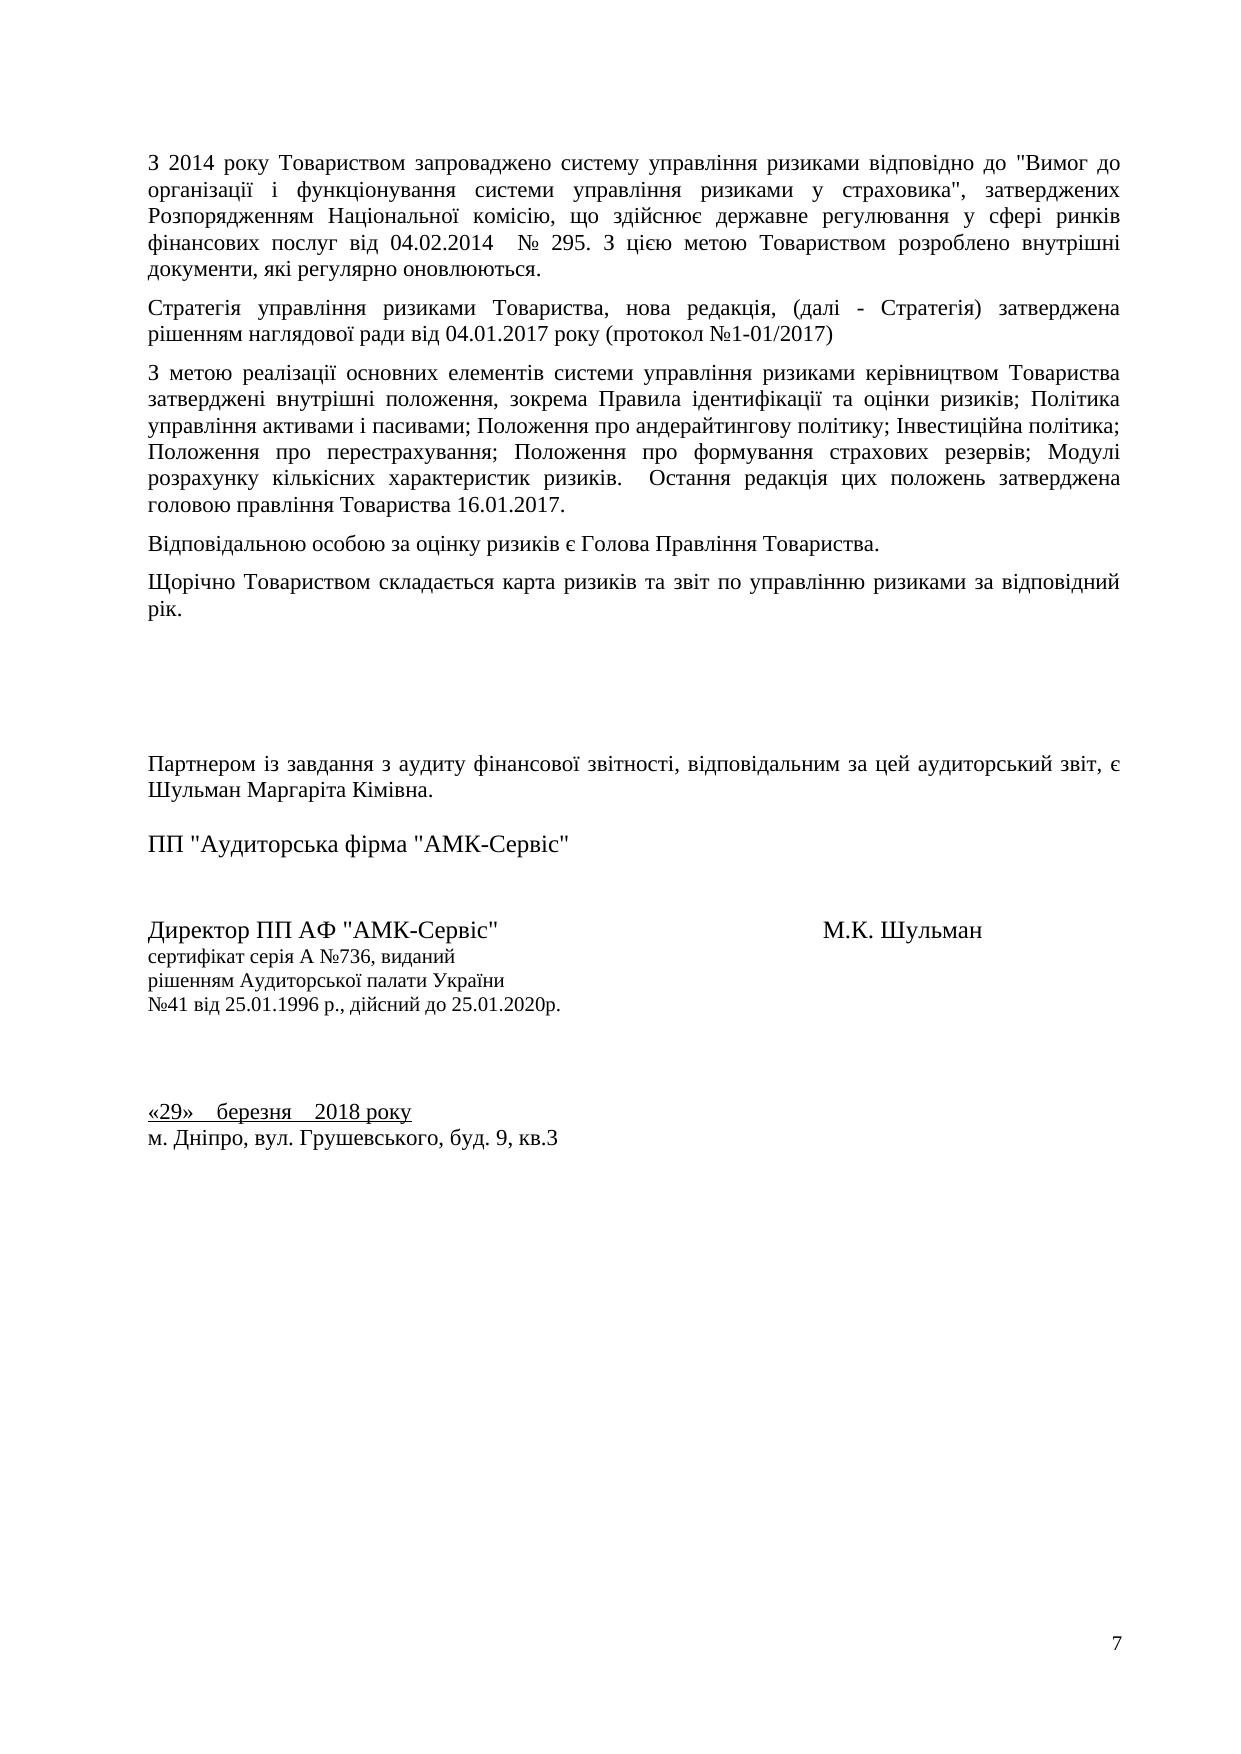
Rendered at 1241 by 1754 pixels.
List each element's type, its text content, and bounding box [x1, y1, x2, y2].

text рішенням Аудиторської палати України [148, 968, 1122, 992]
text Директор ПП АФ "АМК-Сервіс" М.К. Шульман [148, 916, 1122, 944]
text З 2014 року Товариством запроваджено систему управління ризиками відповідно до "Вимог до організації і функціонування системи управління ризиками у страховика", затверджених Розпорядженням Національної комісію, що здійснює державне регулювання у сфері ринків фінансових послуг від 04.02.2014 № 295. З цією метою Товариством розроблено внутрішні документи, які регулярно оновлюються. [148, 149, 1122, 281]
text м. Дніпро, вул. Грушевського, буд. 9, кв.3 [148, 1124, 1122, 1151]
text Відповідальною особою за оцінку ризиків є Голова Правління Товариства. [148, 529, 1122, 556]
text ПП "Аудиторська фірма "АМК-Сервіс" [148, 829, 1122, 858]
text Щорічно Товариством складається карта ризиків та звіт по управлінню ризиками за відповідний рік. [148, 568, 1122, 621]
text сертифікат серія А №736, виданий [148, 944, 1122, 968]
text №41 від 25.01.1996 р., дійсний до 25.01.2020р. [148, 992, 1122, 1016]
text Стратегія управління ризиками Товариства, нова редакція, (далі - Стратегія) затверджена рішенням наглядової ради від 04.01.2017 року (протокол №1-01/2017) [148, 294, 1122, 346]
text «29» березня 2018 року [148, 1098, 1122, 1124]
text З метою реалізації основних елементів системи управління ризиками керівництвом Товариства затверджені внутрішні положення, зокрема Правила ідентифікації та оцінки ризиків; Політика управління активами і пасивами; Положення про андерайтингову політику; Інвестиційна політика; Положення про перестрахування; Положення про формування страхових резервів; Модулі розрахунку кількісних характеристик ризиків. Остання редакція цих положень затверджена головою правління Товариства 16.01.2017. [148, 359, 1122, 517]
text Партнером із завдання з аудиту фінансової звітності, відповідальним за цей аудиторський звіт, є Шульман Маргаріта Кімівна. [148, 750, 1122, 803]
